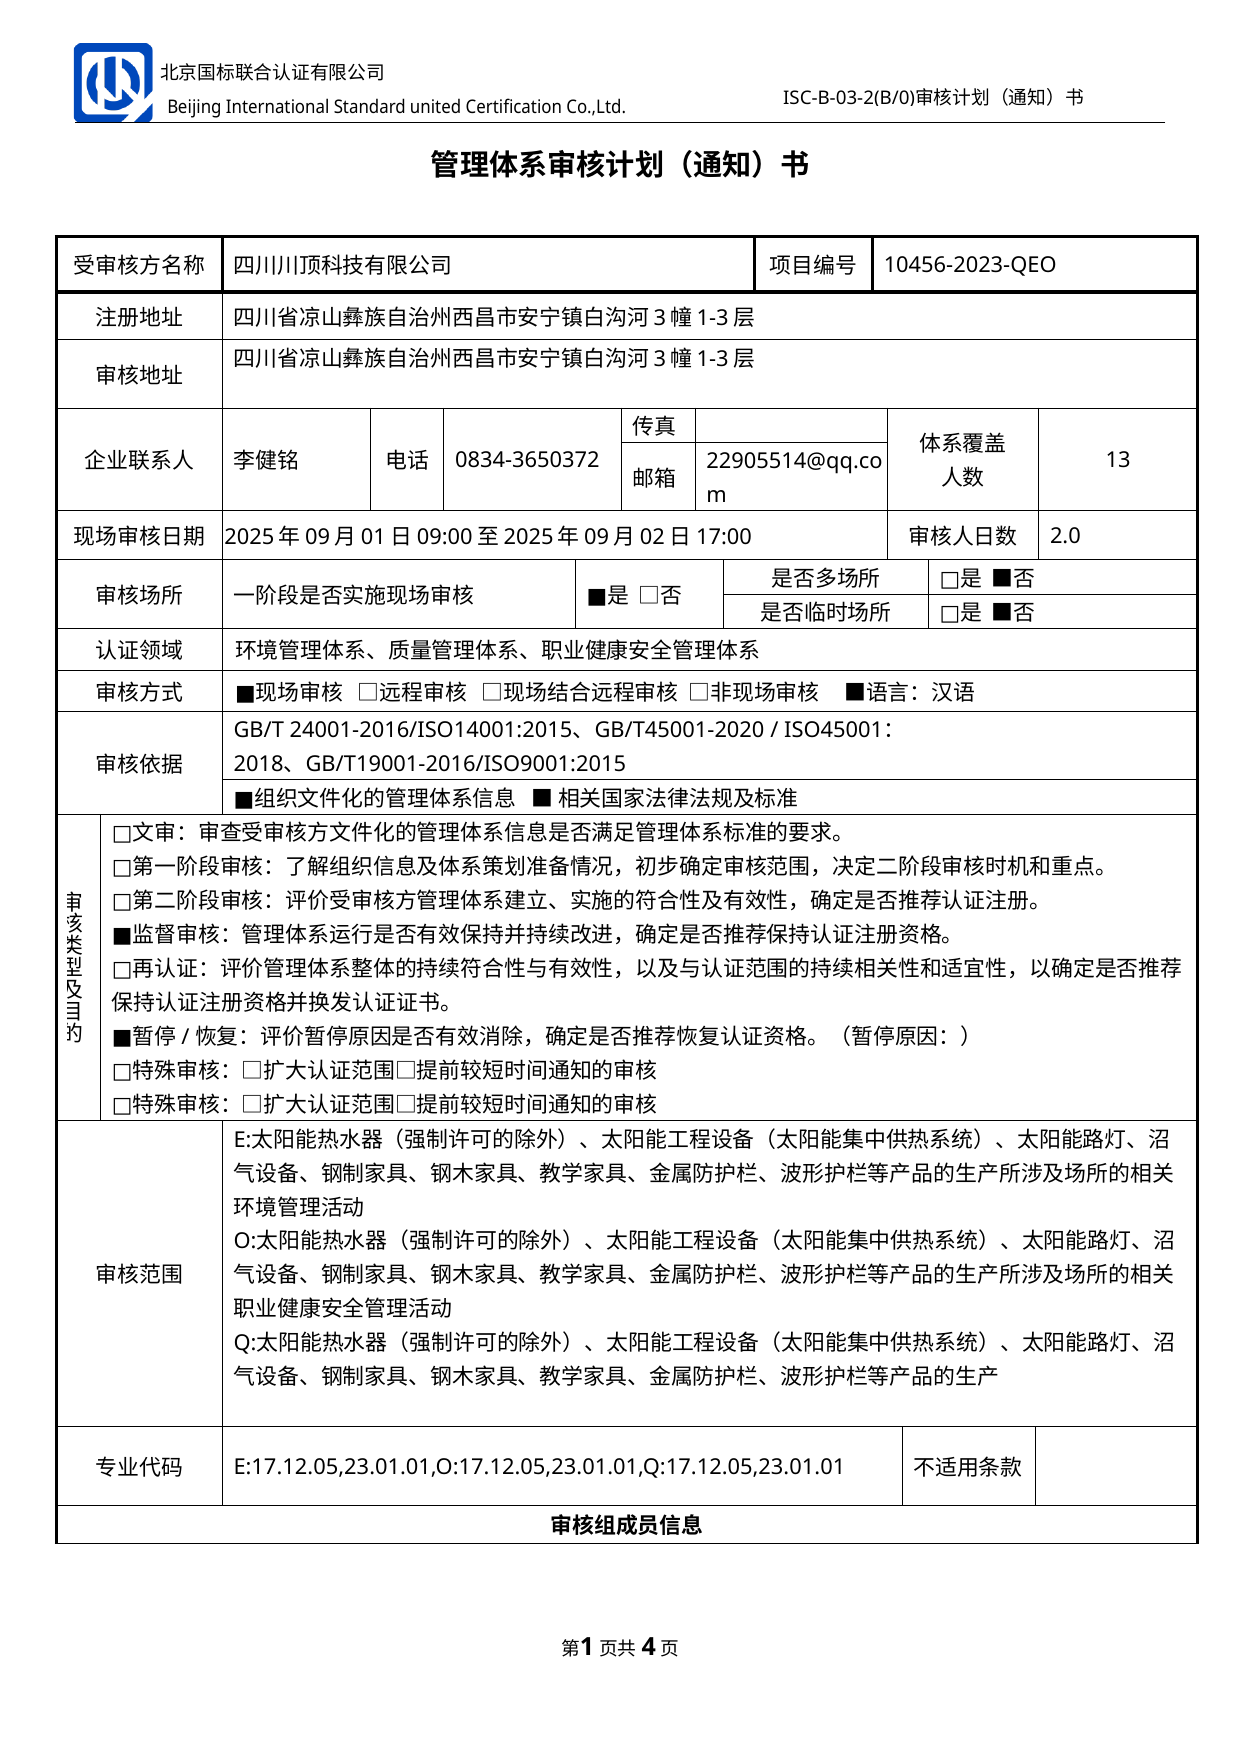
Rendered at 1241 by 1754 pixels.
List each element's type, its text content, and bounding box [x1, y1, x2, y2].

table_cell ■组织文件化的管理体系信息 ■ 相关国家法律法规及标准 [223, 780, 1196, 814]
table_cell E:17.12.05,23.01.01,O:17.12.05,23.01.01,Q:17.12.05,23.01.01 [223, 1427, 902, 1505]
table_cell □是 ■否 [929, 560, 1196, 593]
table_header 受审核方名称 [58, 238, 221, 290]
table_cell 审核地址 [58, 340, 222, 407]
table_cell 是否多场所 [724, 560, 928, 593]
table_cell ■现场审核 □远程审核 □现场结合远程审核 □非现场审核 ■语言：汉语 [223, 671, 1196, 711]
table_cell 四川省凉山彝族自治州西昌市安宁镇白沟河3幢1-3层 [223, 294, 1196, 339]
table_header 10456-2023-QEO [874, 238, 1196, 290]
table_cell □是 ■否 [929, 595, 1196, 628]
table_cell 认证领域 [58, 629, 222, 669]
table_cell 审核类型及目的 [58, 815, 100, 1120]
table_cell 四川省凉山彝族自治州西昌市安宁镇白沟河3幢1-3层 [223, 340, 1196, 407]
table_cell 专业代码 [58, 1427, 222, 1505]
table_cell 企业联系人 [58, 409, 222, 510]
table_cell 0834-3650372 [444, 409, 621, 510]
table_cell 审核场所 [58, 560, 222, 628]
table_cell ■是 □否 [576, 560, 723, 628]
table_cell 不适用条款 [903, 1427, 1035, 1505]
table_cell 13 [1039, 409, 1196, 510]
table_cell [1036, 1427, 1196, 1505]
table_cell 2025年09月01日 09:00至2025年09月02日 17:00 [223, 511, 887, 559]
table_header 项目编号 [756, 238, 871, 290]
text 管理体系审核计划（通知）书 [75, 129, 1165, 197]
table_cell 审核人日数 [888, 511, 1038, 559]
table_cell 环境管理体系、质量管理体系、职业健康安全管理体系 [223, 629, 1196, 669]
table_cell [696, 409, 887, 442]
table_cell 传真 [622, 409, 695, 442]
table_cell 现场审核日期 [58, 511, 222, 559]
table_cell 审核范围 [58, 1121, 222, 1426]
table_cell 邮箱 [622, 443, 695, 510]
table_cell 2.0 [1039, 511, 1196, 559]
table_cell 电话 [371, 409, 443, 510]
table_cell 审核组成员信息 [58, 1506, 1196, 1543]
table_cell 审核依据 [58, 712, 222, 814]
table_cell 李健铭 [223, 409, 370, 510]
table_cell 是否临时场所 [724, 595, 928, 628]
table_cell 体系覆盖 人数 [888, 409, 1038, 510]
table_cell 审核方式 [58, 671, 222, 711]
table_cell GB/T 24001-2016/ISO14001:2015、GB/T45001-2020 / ISO45001：2018、GB/T19001-2016/ISO9001:2015 [223, 712, 1196, 779]
table_header 四川川顶科技有限公司 [224, 238, 753, 290]
table_cell □文审：审查受审核方文件化的管理体系信息是否满足管理体系标准的要求。 □第一阶段审核：了解组织信息及体系策划准备情况，初步确定审核范围，决定二阶段审核时机和重点。 □第二阶段审核：评价受审核方管理体系建立、实施的符合性及有效性，确定是否推荐认证注册。 ■监督审核：管理体系运行是否有效保持并持续改进，确定是否推荐保持认证注册资格。 □再认证：评价管理体系整体的持续符合性与有效性，以及与认证范围的持续相关性和适宜性，以确定是否推荐保持认证注册资格并换发认证证书。 ■暂停 / 恢复：评价暂停原因是否有效消除，确定是否推荐恢复认证资格。（暂停原因：） □特殊审核：□扩大认证范围□提前较短时间通知的审核 □特殊审核：□扩大认证范围□提前较短时间通知的审核 [101, 815, 1196, 1120]
table_cell 一阶段是否实施现场审核 [223, 560, 575, 628]
picture [73, 43, 153, 123]
table_cell E:太阳能热水器（强制许可的除外）、太阳能工程设备（太阳能集中供热系统）、太阳能路灯、沼气设备、钢制家具、钢木家具、教学家具、金属防护栏、波形护栏等产品的生产所涉及场所的相关环境管理活动 O:太阳能热水器（强制许可的除外）、太阳能工程设备（太阳能集中供热系统）、太阳能路灯、沼气设备、钢制家具、钢木家具、教学家具、金属防护栏、波形护栏等产品的生产所涉及场所的相关职业健康安全管理活动 Q:太阳能热水器（强制许可的除外）、太阳能工程设备（太阳能集中供热系统）、太阳能路灯、沼气设备、钢制家具、钢木家具、教学家具、金属防护栏、波形护栏等产品的生产 [223, 1121, 1196, 1426]
table_cell 22905514@qq.com [696, 443, 887, 510]
table_cell 注册地址 [58, 294, 222, 339]
